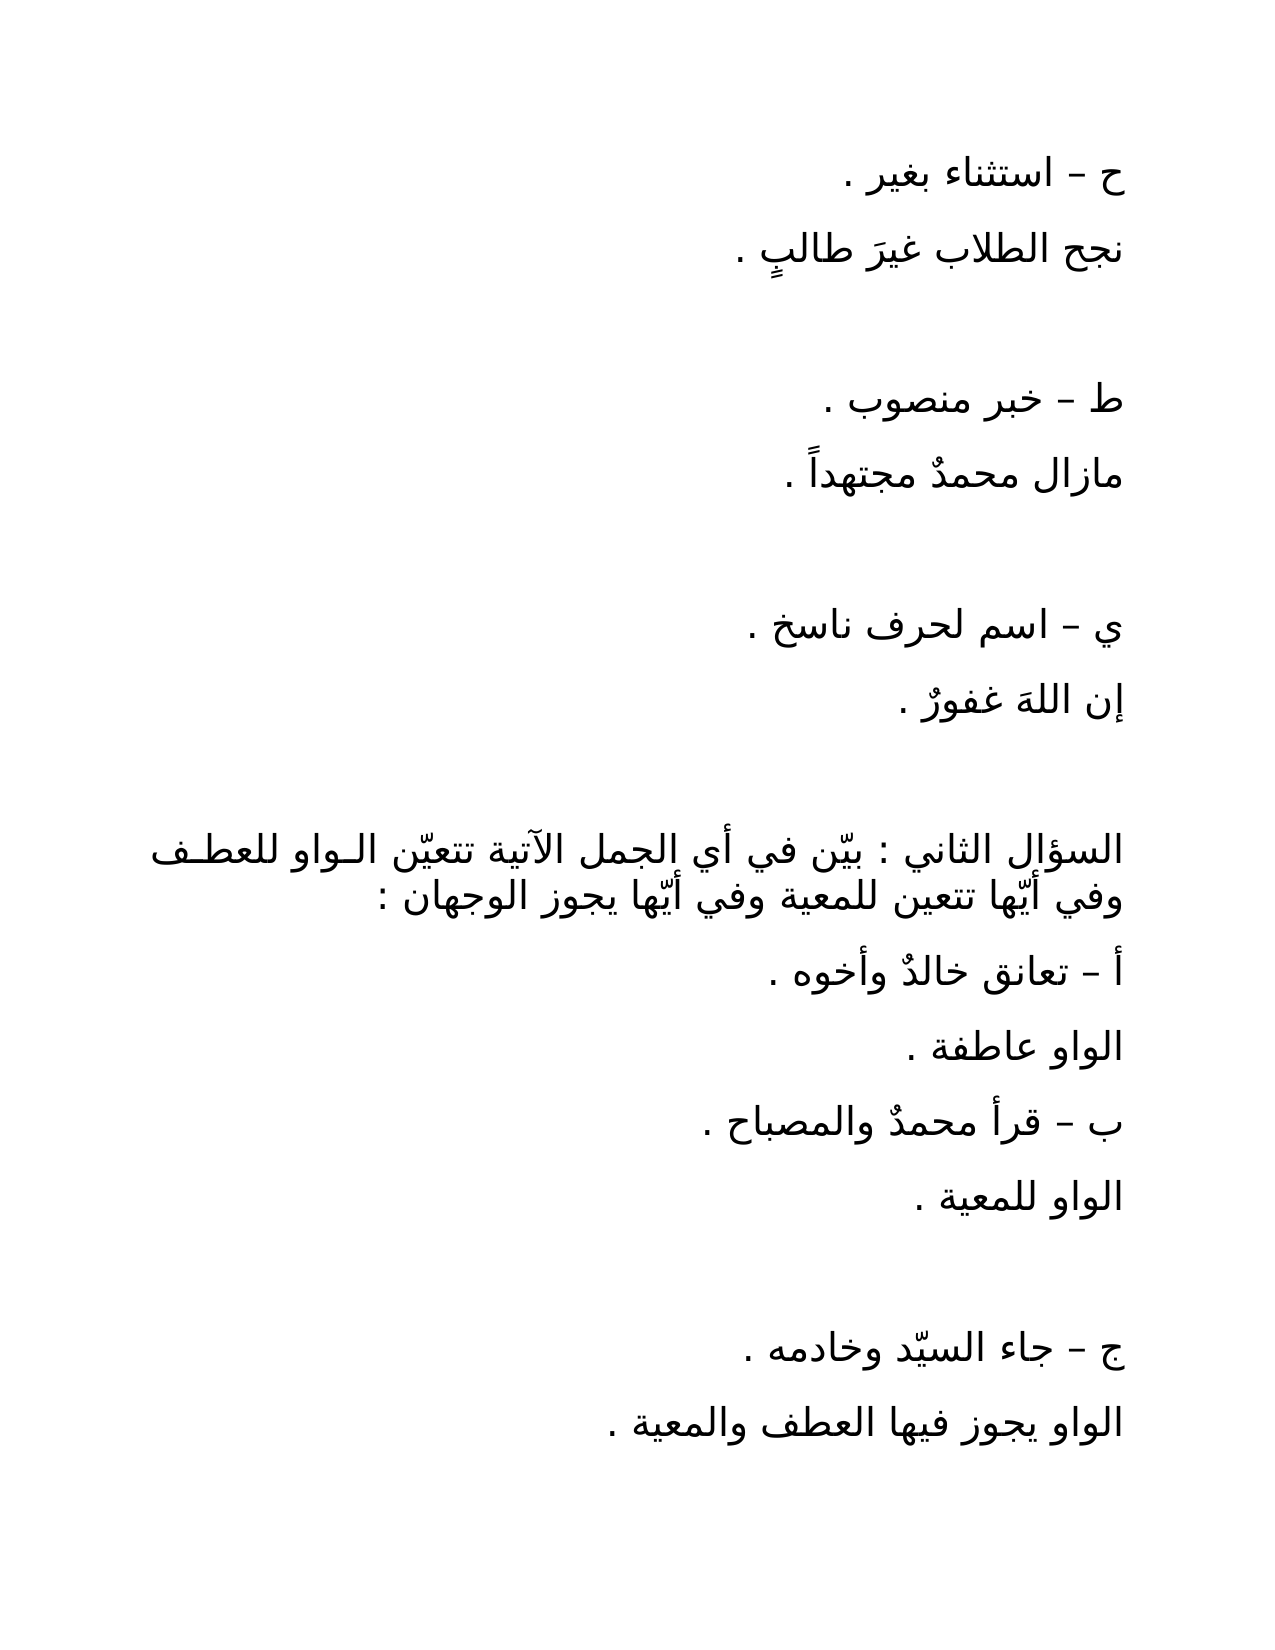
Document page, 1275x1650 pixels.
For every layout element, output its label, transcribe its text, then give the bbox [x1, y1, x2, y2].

text ح – استثناء بغير . [150, 150, 1125, 196]
text الواو للمعية . [150, 1174, 1125, 1220]
text ي – اسم لحرف ناسخ . [150, 601, 1125, 647]
text إن اللهَ غفورٌ . [150, 676, 1125, 722]
text مازال محمدٌ مجتهداً . [150, 451, 1125, 497]
text ط – خبر منصوب . [150, 376, 1125, 422]
text نجح الطلاب غيرَ طالبٍ . [150, 225, 1125, 271]
text ج – جاء السيّد وخادمه . [150, 1324, 1125, 1370]
text الواو عاطفة . [150, 1023, 1125, 1069]
text أ – تعانق خالدٌ وأخوه . [150, 948, 1125, 994]
text السؤال الثاني : بيّن في أي الجمل الآتية تتعيّن الواو للعطف وفي أيّها تتعين للمعية وفي أيّها يجوز الوجهان : [150, 827, 1125, 919]
text الواو يجوز فيها العطف والمعية . [150, 1399, 1125, 1445]
text ب – قرأ محمدٌ والمصباح . [150, 1098, 1125, 1144]
